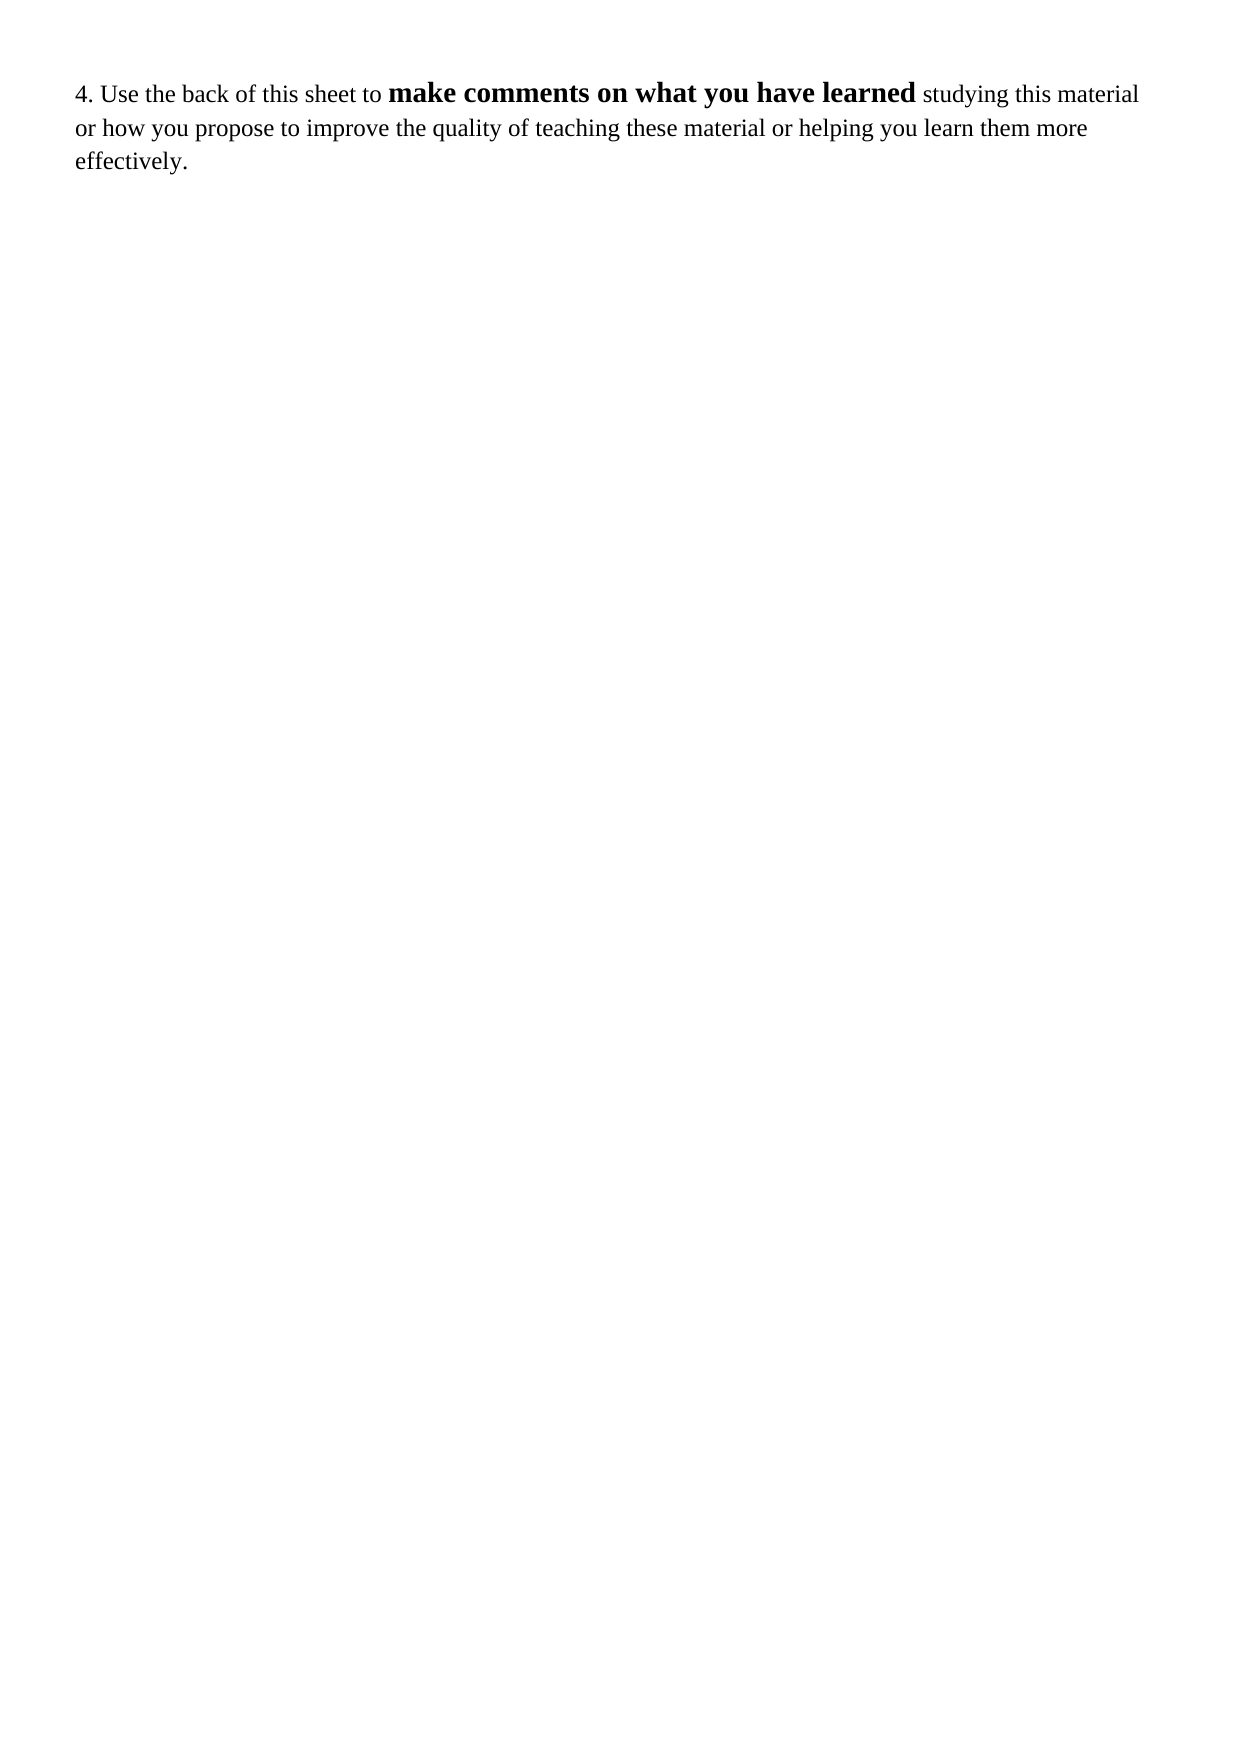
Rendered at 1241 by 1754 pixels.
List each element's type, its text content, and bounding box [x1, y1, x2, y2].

text 4. Use the back of this sheet to make comments on what you have learned studying this material or how you propose to improve the quality of teaching these material or helping you learn them more effectively. [75, 75, 1165, 174]
